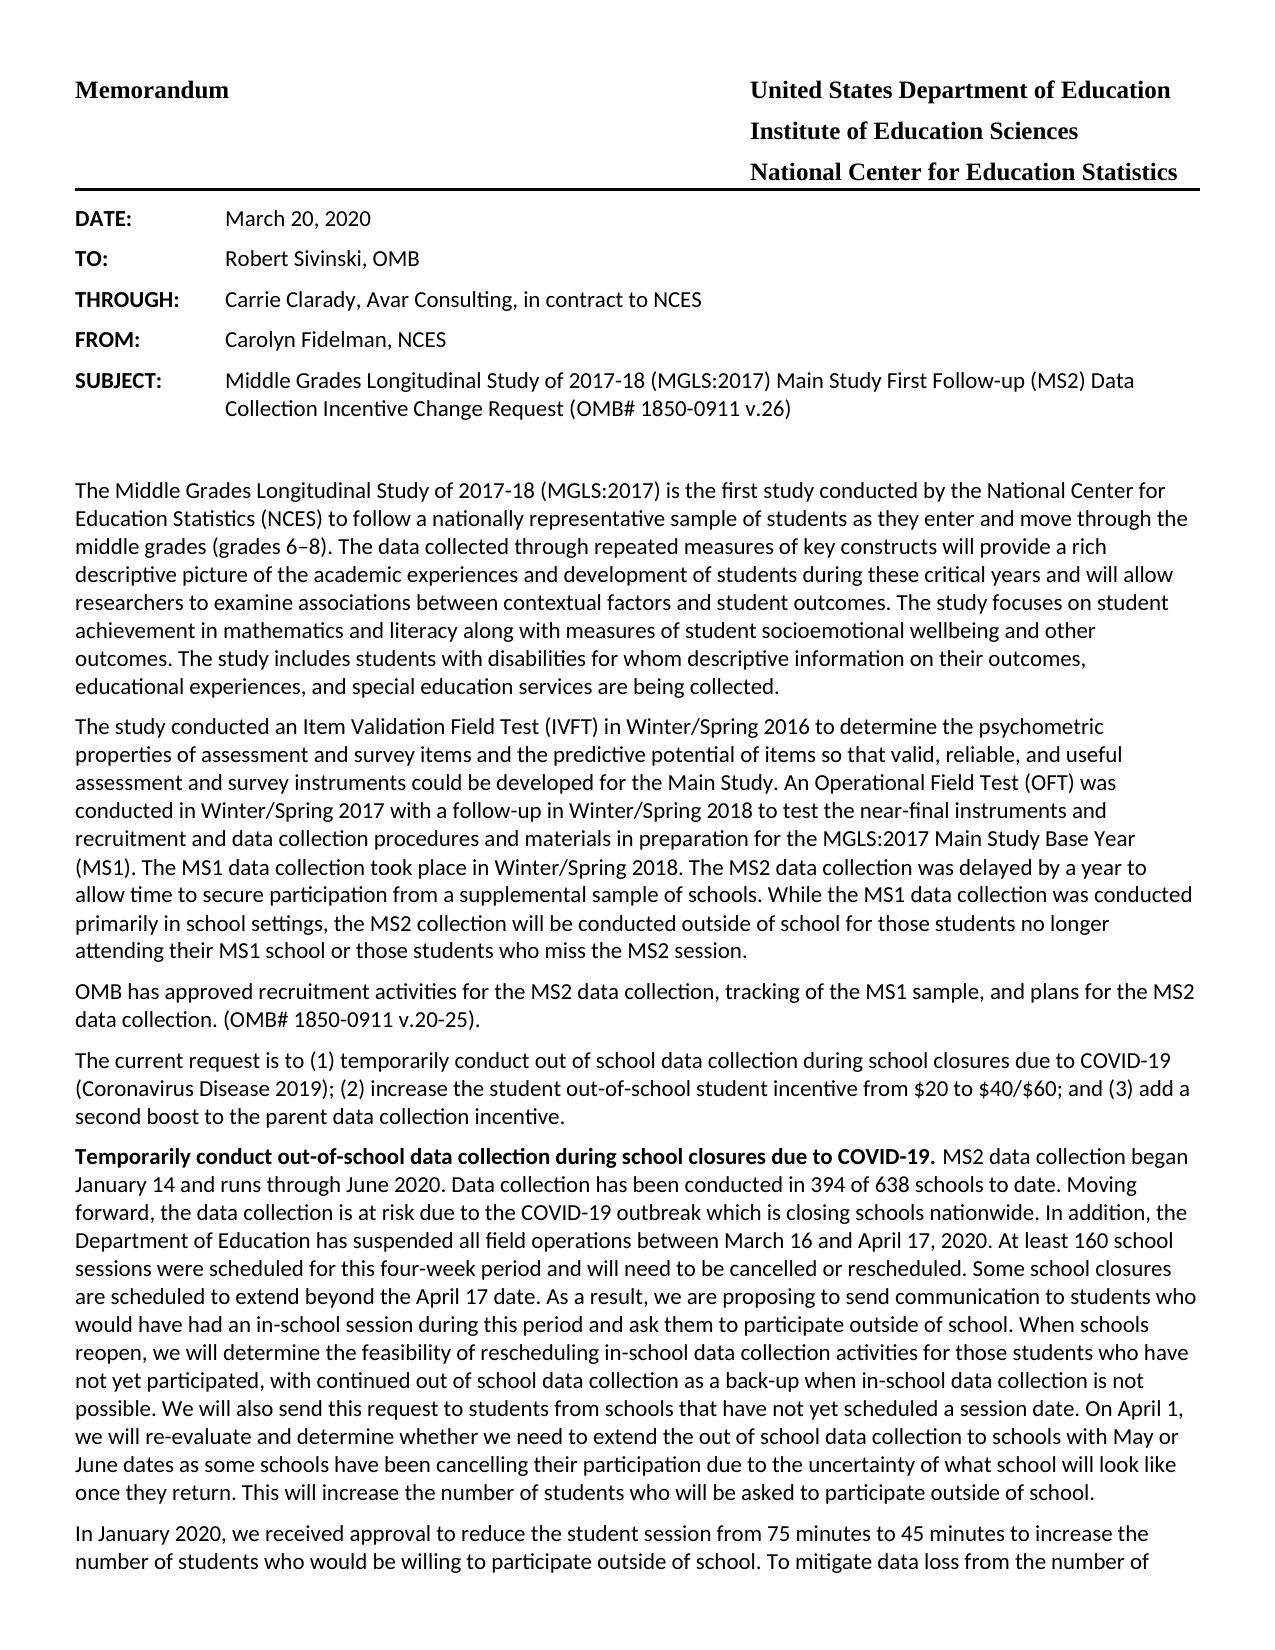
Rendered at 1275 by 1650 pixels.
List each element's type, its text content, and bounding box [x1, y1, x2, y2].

text The Middle Grades Longitudinal Study of 2017-18 (MGLS:2017) is the first study conducted by the National Center for Education Statistics (NCES) to follow a nationally representative sample of students as they enter and move through the middle grades (grades 6–8). The data collected through repeated measures of key constructs will provide a rich descriptive picture of the academic experiences and development of students during these critical years and will allow researchers to examine associations between contextual factors and student outcomes. The study focuses on student achievement in mathematics and literacy along with measures of student socioemotional wellbeing and other outcomes. The study includes students with disabilities for whom descriptive information on their outcomes, educational experiences, and special education services are being collected. [75, 476, 1200, 700]
text The study conducted an Item Validation Field Test (IVFT) in Winter/Spring 2016 to determine the psychometric properties of assessment and survey items and the predictive potential of items so that valid, reliable, and useful assessment and survey instruments could be developed for the Main Study. An Operational Field Test (OFT) was conducted in Winter/Spring 2017 with a follow-up in Winter/Spring 2018 to test the near-final instruments and recruitment and data collection procedures and materials in preparation for the MGLS:2017 Main Study Base Year (MS1). The MS1 data collection took place in Winter/Spring 2018. The MS2 data collection was delayed by a year to allow time to secure participation from a supplemental sample of schools. While the MS1 data collection was conducted primarily in school settings, the MS2 collection will be conducted outside of school for those students no longer attending their MS1 school or those students who miss the MS2 session. [75, 712, 1200, 965]
text FROM: Carolyn Fidelman, NCES [75, 326, 1200, 353]
text THROUGH: Carrie Clarady, Avar Consulting, in contract to NCES [75, 285, 1200, 313]
text Institute of Education Sciences [75, 116, 1200, 145]
text TO: Robert Sivinski, OMB [75, 244, 1200, 272]
text Temporarily conduct out-of-school data collection during school closures due to COVID-19. MS2 data collection began January 14 and runs through June 2020. Data collection has been conducted in 394 of 638 schools to date. Moving forward, the data collection is at risk due to the COVID-19 outbreak which is closing schools nationwide. In addition, the Department of Education has suspended all field operations between March 16 and April 17, 2020. At least 160 school sessions were scheduled for this four-week period and will need to be cancelled or rescheduled. Some school closures are scheduled to extend beyond the April 17 date. As a result, we are proposing to send communication to students who would have had an in-school session during this period and ask them to participate outside of school. When schools reopen, we will determine the feasibility of rescheduling in-school data collection activities for those students who have not yet participated, with continued out of school data collection as a back-up when in-school data collection is not possible. We will also send this request to students from schools that have not yet scheduled a session date. On April 1, we will re-evaluate and determine whether we need to extend the out of school data collection to schools with May or June dates as some schools have been cancelling their participation due to the uncertainty of what school will look like once they return. This will increase the number of students who will be asked to participate outside of school. [75, 1142, 1200, 1507]
subtitle National Center for Education Statistics [75, 157, 1200, 188]
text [75, 1519, 1200, 1575]
text The current request is to (1) temporarily conduct out of school data collection during school closures due to COVID-19 (Coronavirus Disease 2019); (2) increase the student out-of-school student incentive from $20 to $40/$60; and (3) add a second boost to the parent data collection incentive. [75, 1046, 1200, 1130]
text DATE: March 20, 2020 [75, 204, 1200, 232]
text SUBJECT: Middle Grades Longitudinal Study of 2017-18 (MGLS:2017) Main Study First Follow-up (MS2) Data Collection Incentive Change Request (OMB# 1850-0911 v.26) [75, 366, 1200, 422]
text OMB has approved recruitment activities for the MS2 data collection, tracking of the MS1 sample, and plans for the MS2 data collection. (OMB# 1850-0911 v.20-25). [75, 977, 1200, 1033]
text Memorandum United States Department of Education [75, 75, 1200, 104]
